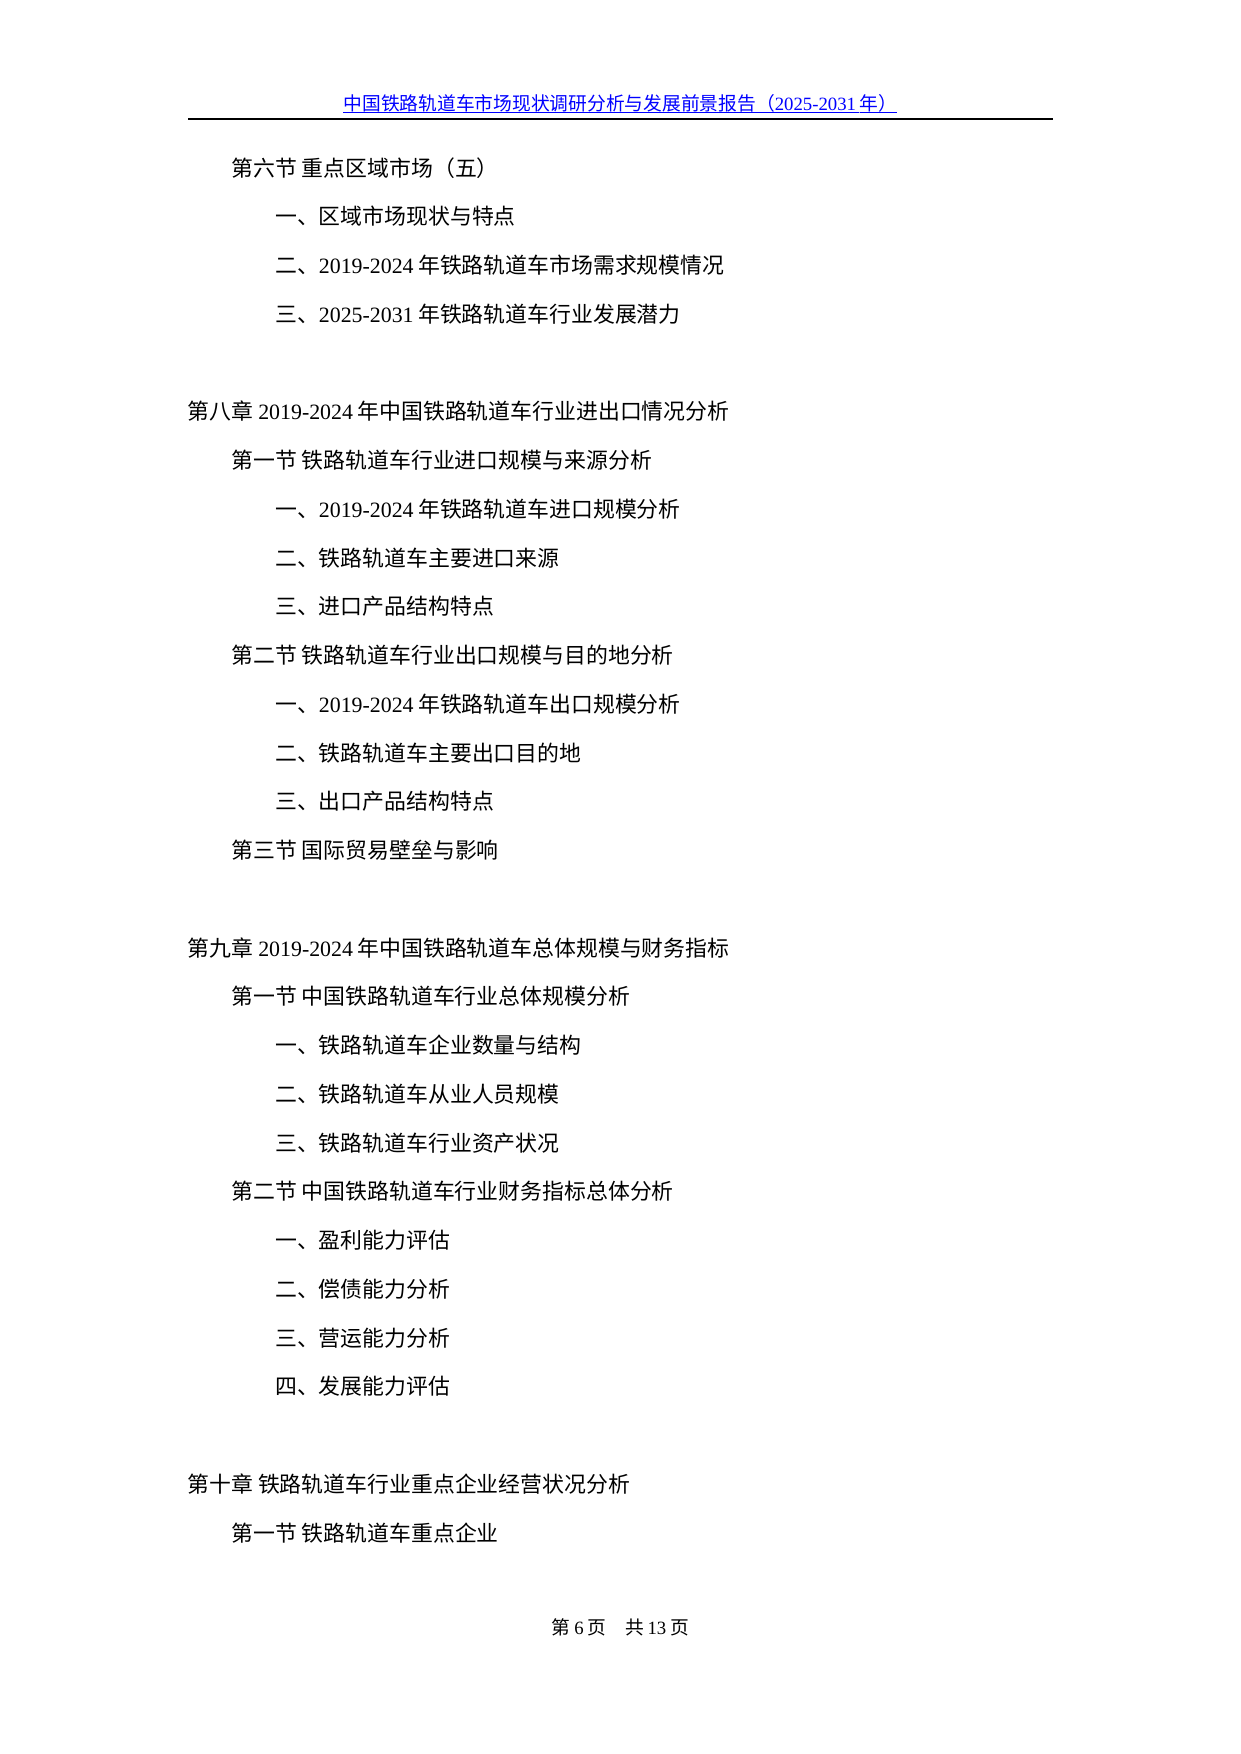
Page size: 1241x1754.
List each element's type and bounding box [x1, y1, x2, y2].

text [187, 150, 1053, 1548]
